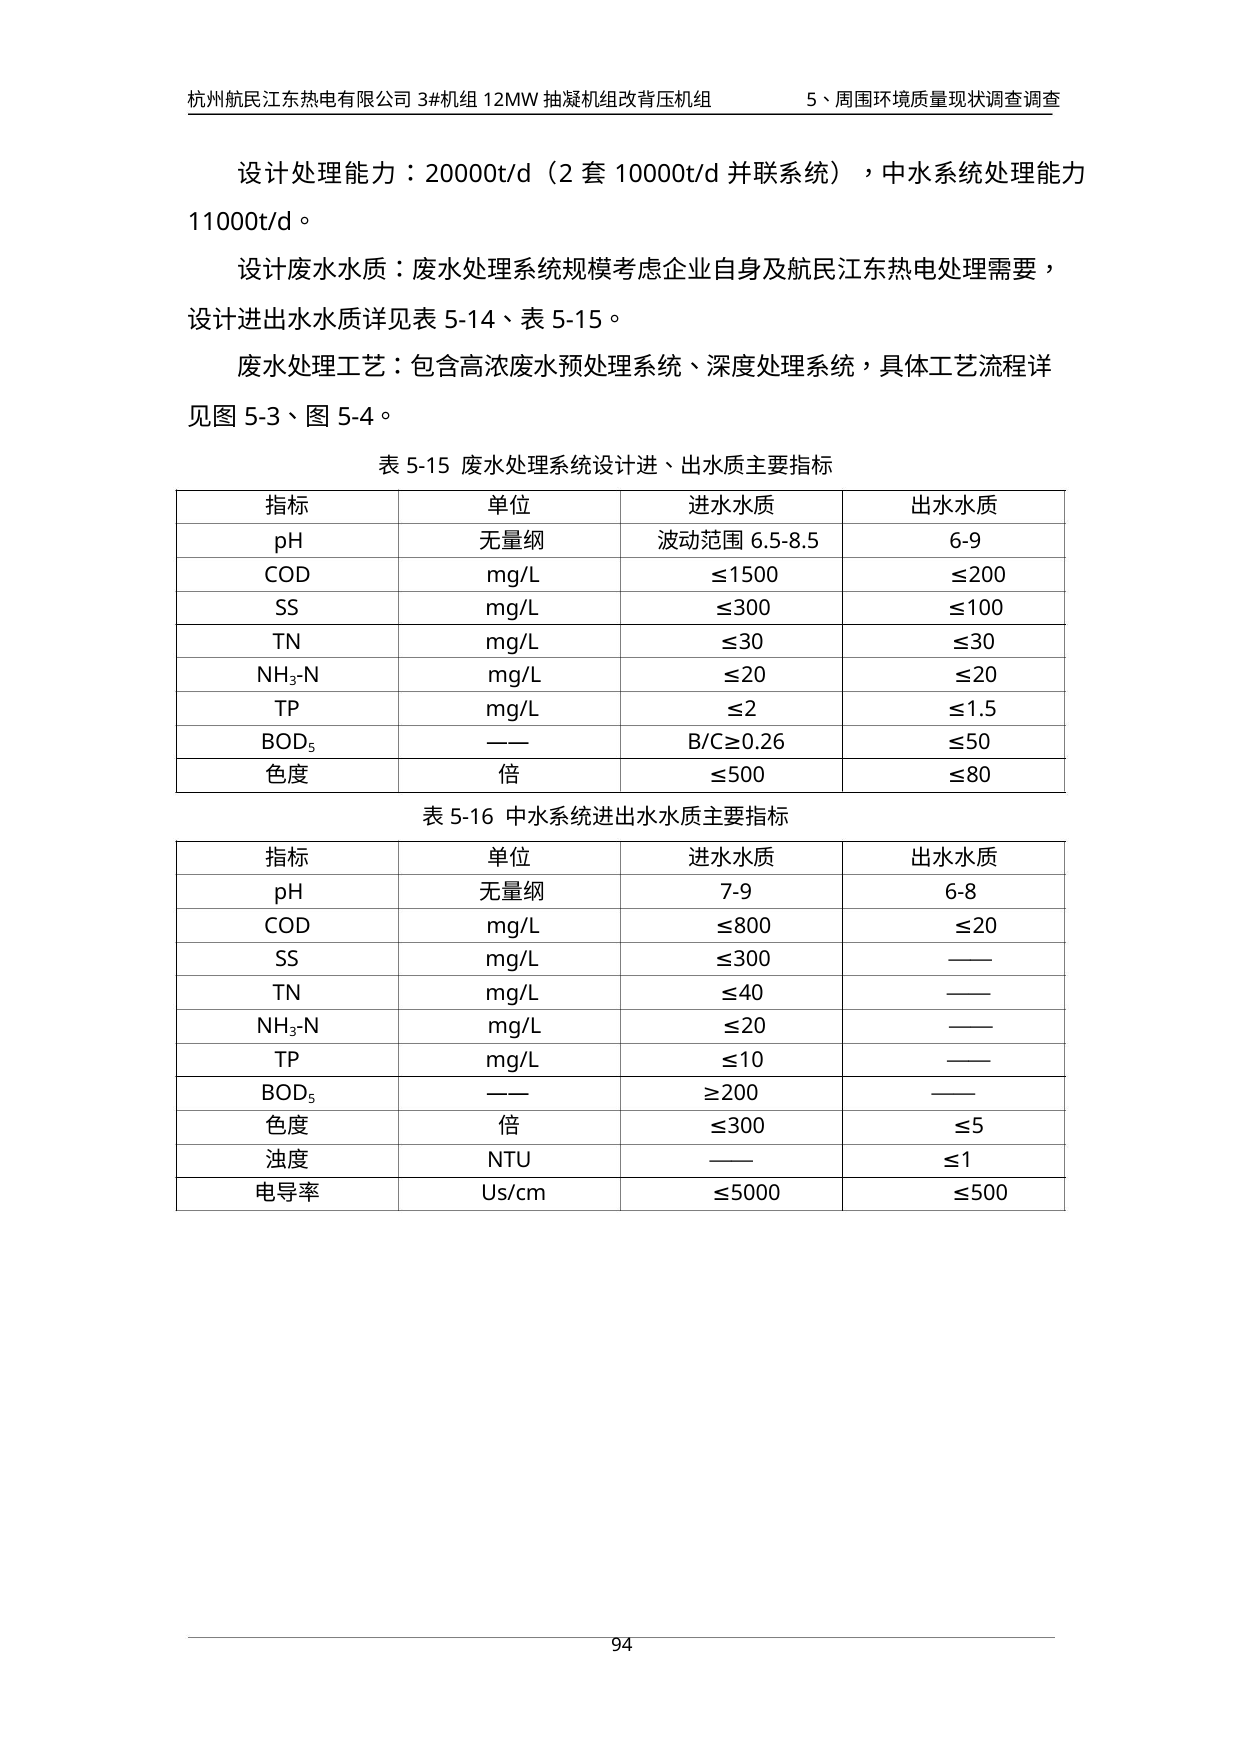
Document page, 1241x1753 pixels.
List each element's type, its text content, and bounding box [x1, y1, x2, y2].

text 见图 5-3、图 5-4。 [187, 403, 1230, 432]
text 色度 倍 ≤300 ≤5 [265, 1114, 1230, 1139]
text BOD5 —— ≥200 —— [261, 1080, 1230, 1106]
text NH3-N mg/L ≤20 —— [256, 1013, 1230, 1039]
text 设计进出水水质详见表 5-14、表 5-15。 [187, 305, 1230, 334]
text 11000t/d。 [187, 208, 1230, 237]
text TN mg/L ≤40 —— [272, 980, 1230, 1005]
picture [185, 110, 1055, 117]
text 电导率 Us/cm ≤5000 ≤500 [254, 1181, 1230, 1206]
text 表 5-16 中水系统进出水水质主要指标 [422, 804, 1230, 830]
text COD mg/L ≤1500 ≤200 [264, 562, 1230, 587]
text pH 无量纲 波动范围 6.5-8.5 6-9 [274, 528, 1230, 554]
text COD mg/L ≤800 ≤20 [264, 913, 1230, 938]
text 指标 单位 进水水质 出水水质 [265, 496, 1230, 518]
text SS mg/L ≤300 ≤100 [275, 595, 1230, 621]
text 94 [611, 1634, 1230, 1655]
text 设计处理能力：20000t/d（2 套 10000t/d 并联系统），中水系统处理能力 [237, 159, 1230, 188]
text 指标 单位 进水水质 出水水质 [265, 847, 1230, 870]
text TN mg/L ≤30 ≤30 [272, 629, 1230, 654]
text TP mg/L ≤2 ≤1.5 [274, 696, 1230, 721]
picture [173, 838, 1069, 1215]
picture [185, 1634, 611, 1640]
text BOD5 —— B/C≥0.26 ≤50 [261, 729, 1230, 755]
text TP mg/L ≤10 —— [274, 1047, 1230, 1072]
picture [173, 487, 1069, 796]
text NH3-N mg/L ≤20 ≤20 [256, 662, 1230, 688]
text 设计废水水质：废水处理系统规模考虑企业自身及航民江东热电处理需要， [237, 257, 1230, 283]
text 杭州航民江东热电有限公司 3#机组 12MW 抽凝机组改背压机组 5、周围环境质量现状调查调查 [187, 89, 1230, 111]
text 表 5-15 废水处理系统设计进、出水质主要指标 [378, 453, 1230, 478]
text 浊度 NTU —— ≤1 [265, 1147, 1230, 1172]
text SS mg/L ≤300 —— [275, 947, 1230, 972]
text 废水处理工艺：包含高浓废水预处理系统、深度处理系统，具体工艺流程详 [237, 355, 1230, 381]
text pH 无量纲 7-9 6-8 [274, 880, 1230, 905]
text 色度 倍 ≤500 ≤80 [265, 763, 1230, 788]
